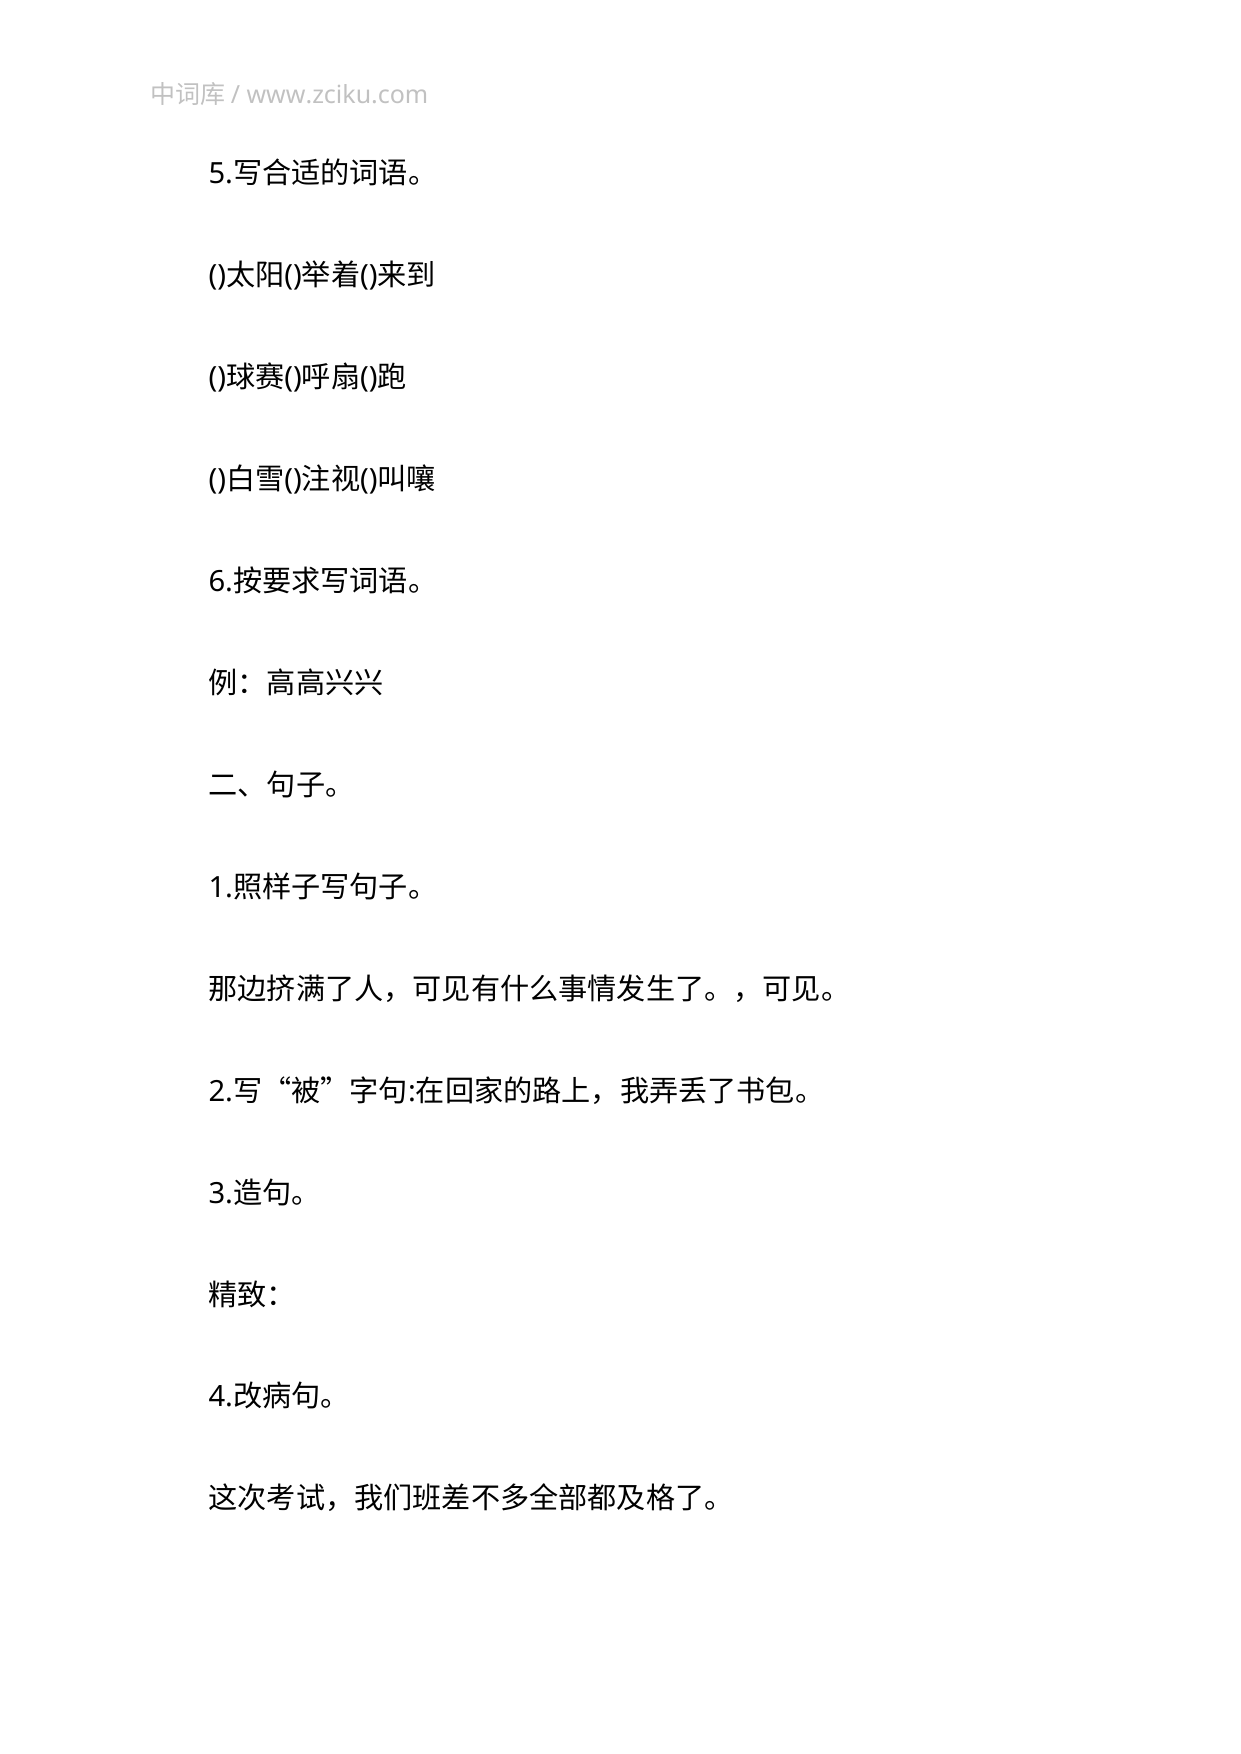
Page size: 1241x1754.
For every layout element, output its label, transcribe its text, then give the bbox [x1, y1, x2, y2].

text 二、句子。 [150, 762, 1090, 804]
text 5.写合适的词语。 [150, 150, 1090, 192]
text 1.照样子写句子。 [150, 863, 1090, 906]
text 那边挤满了人，可见有什么事情发生了。，可见。 [150, 965, 1090, 1008]
text ()白雪()注视()叫嚷 [150, 456, 1090, 498]
text ()太阳()举着()来到 [150, 252, 1090, 294]
text 2.写“被”字句:在回家的路上，我弄丢了书包。 [150, 1067, 1090, 1109]
text 例：高高兴兴 [150, 660, 1090, 702]
text 6.按要求写词语。 [150, 558, 1090, 600]
text ()球赛()呼扇()跑 [150, 354, 1090, 396]
text 精致： [150, 1271, 1090, 1313]
text 4.改病句。 [150, 1373, 1090, 1415]
text 3.造句。 [150, 1169, 1090, 1212]
text 这次考试，我们班差不多全部都及格了。 [150, 1475, 1090, 1517]
